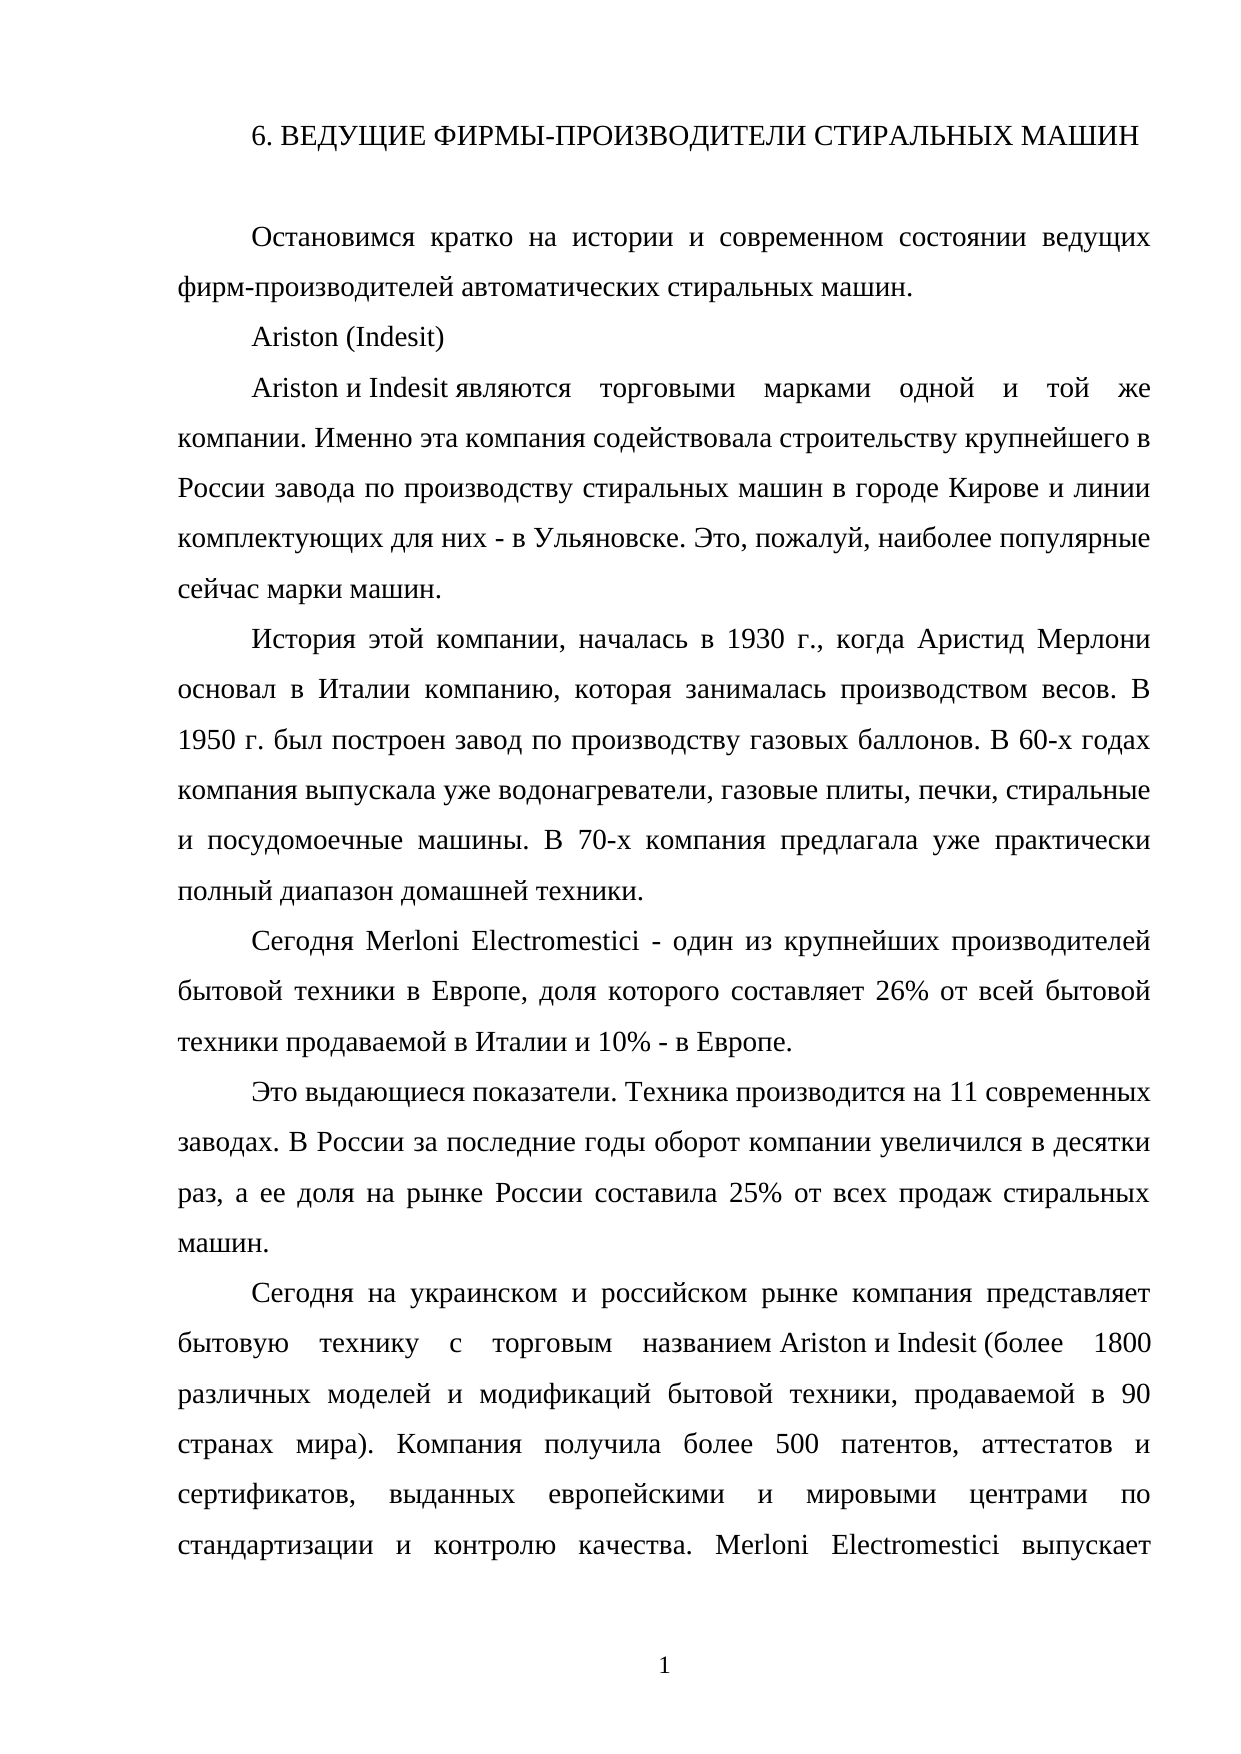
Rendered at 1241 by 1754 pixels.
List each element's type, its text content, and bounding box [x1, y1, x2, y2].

text Сегодня Merloni Electromestici - один из крупнейших производителей бытовой техники в Европе, доля которого составляет 26% от всей бытовой техники продаваемой в Италии и 10% - в Европе. [177, 923, 1152, 1057]
text Это выдающиеся показатели. Техника производится на 11 современных заводах. В России за последние годы оборот компании увеличился в десятки раз, а ее доля на рынке России составила 25% от всех продаж стиральных машин. [177, 1074, 1152, 1258]
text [177, 1275, 1152, 1560]
subtitle Ariston (Indesit) [177, 319, 1152, 353]
text Остановимся кратко на истории и современном состоянии ведущих фирм-производителей автоматических стиральных машин. [177, 219, 1152, 303]
text Ariston и Indesit являются торговыми марками одной и той же компании. Именно эта компания содействовала строительству крупнейшего в России завода по производству стиральных машин в городе Кирове и линии комплектующих для них - в Ульяновске. Это, пожалуй, наиболее популярные сейчас марки машин. [177, 370, 1152, 604]
text История этой компании, началась в 1930 г., когда Аристид Мерлони основал в Италии компанию, которая занималась производством весов. В 1950 г. был построен завод по производству газовых баллонов. В 60-х годах компания выпускала уже водонагреватели, газовые плиты, печки, стиральные и посудомоечные машины. В 70-х компания предлагала уже практически полный диапазон домашней техники. [177, 621, 1152, 906]
subtitle 6. ВЕДУЩИЕ ФИРМЫ-ПРОИЗВОДИТЕЛИ СТИРАЛЬНЫХ МАШИН [177, 118, 1152, 152]
